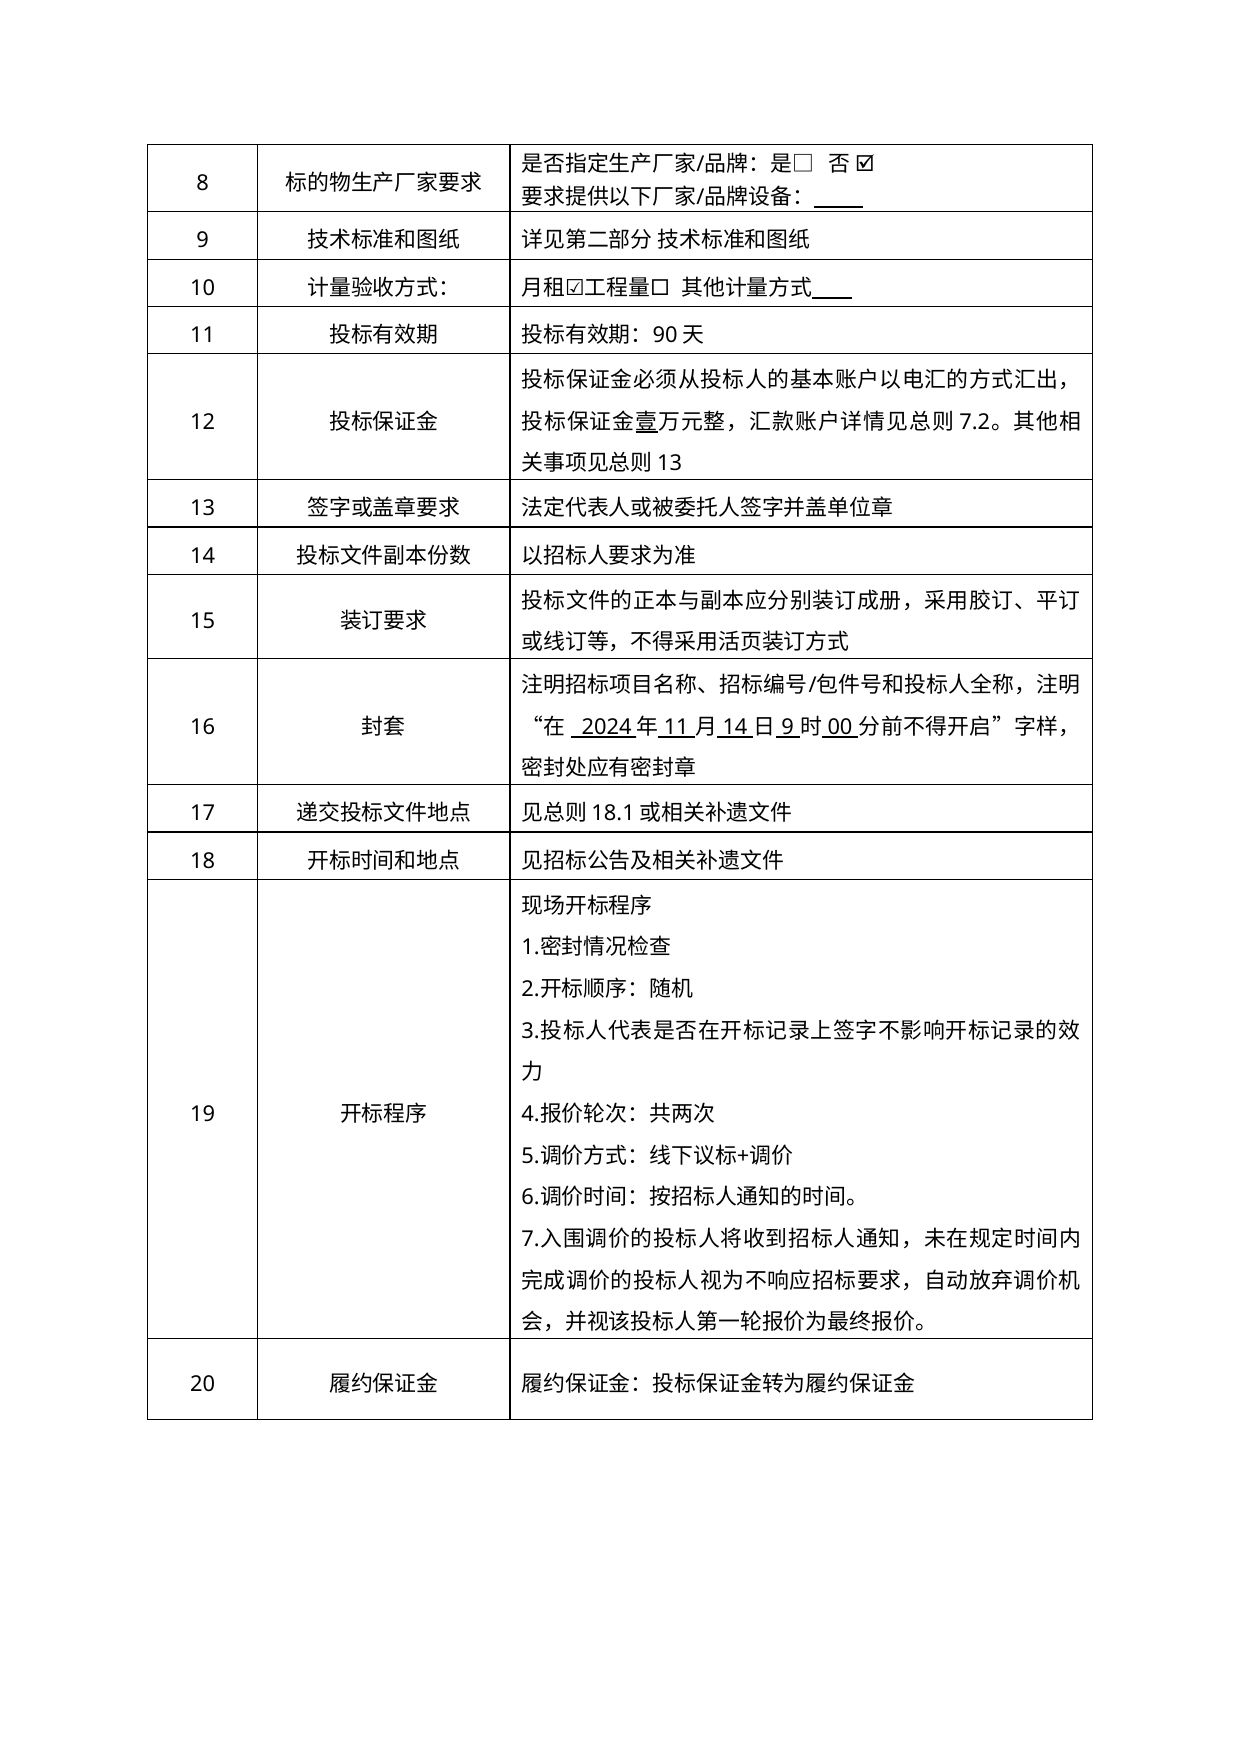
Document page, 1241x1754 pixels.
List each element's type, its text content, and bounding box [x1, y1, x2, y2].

table_cell 封套 [258, 659, 509, 784]
table_cell 投标保证金 [258, 354, 509, 479]
table_cell 19 [148, 880, 257, 1338]
table_cell 15 [148, 575, 257, 658]
table_cell 12 [148, 354, 257, 479]
table_cell 是否指定生产厂家/品牌：是□ 否 要求提供以下厂家/品牌设备： [511, 145, 1092, 211]
table_cell 法定代表人或被委托人签字并盖单位章 [511, 480, 1092, 526]
table_cell 见招标公告及相关补遗文件 [511, 833, 1092, 879]
table_cell 签字或盖章要求 [258, 480, 509, 526]
table_cell 标的物生产厂家要求 [258, 145, 509, 211]
table_cell 现场开标程序 1.密封情况检查 2.开标顺序：随机 3.投标人代表是否在开标记录上签字不影响开标记录的效力 4.报价轮次：共两次 5.调价方式：线下议标+调价 6.调价时间：按招标人通知的时间。 7.入围调价的投标人将收到招标人通知，未在规定时间内完成调价的投标人视为不响应招标要求，自动放弃调价机会，并视该投标人第一轮报价为最终报价。 [511, 880, 1092, 1338]
table_cell 开标时间和地点 [258, 833, 509, 879]
table_cell 以招标人要求为准 [511, 528, 1092, 574]
table_cell 开标程序 [258, 880, 509, 1338]
table_cell 9 [148, 212, 257, 258]
table_cell 16 [148, 659, 257, 784]
table_cell 见总则18.1或相关补遗文件 [511, 785, 1092, 831]
table_cell 10 [148, 260, 257, 306]
table_cell 投标保证金必须从投标人的基本账户以电汇的方式汇出，投标保证金壹万元整，汇款账户详情见总则7.2。其他相关事项见总则13 [511, 354, 1092, 479]
table_cell 详见第二部分 技术标准和图纸 [511, 212, 1092, 258]
table_cell 投标有效期 [258, 307, 509, 353]
table_cell 8 [148, 145, 257, 211]
table_cell 技术标准和图纸 [258, 212, 509, 258]
table_cell 注明招标项目名称、招标编号/包件号和投标人全称，注明“在 2024年 11 月 14 日 9 时 00 分前不得开启”字样，密封处应有密封章 [511, 659, 1092, 784]
table_cell 投标有效期：90天 [511, 307, 1092, 353]
table_cell 17 [148, 785, 257, 831]
table_cell 递交投标文件地点 [258, 785, 509, 831]
table_cell 18 [148, 833, 257, 879]
table_cell 20 [148, 1339, 257, 1418]
table_cell 14 [148, 528, 257, 574]
table_cell 履约保证金 [258, 1339, 509, 1418]
table_cell 计量验收方式： [258, 260, 509, 306]
table_cell 履约保证金：投标保证金转为履约保证金 [511, 1339, 1092, 1418]
table_cell 11 [148, 307, 257, 353]
table_cell 投标文件副本份数 [258, 528, 509, 574]
table_cell 月租☑工程量 其他计量方式 [511, 260, 1092, 306]
table_cell 装订要求 [258, 575, 509, 658]
table_cell 投标文件的正本与副本应分别装订成册，采用胶订、平订或线订等，不得采用活页装订方式 [511, 575, 1092, 658]
table_cell 13 [148, 480, 257, 526]
